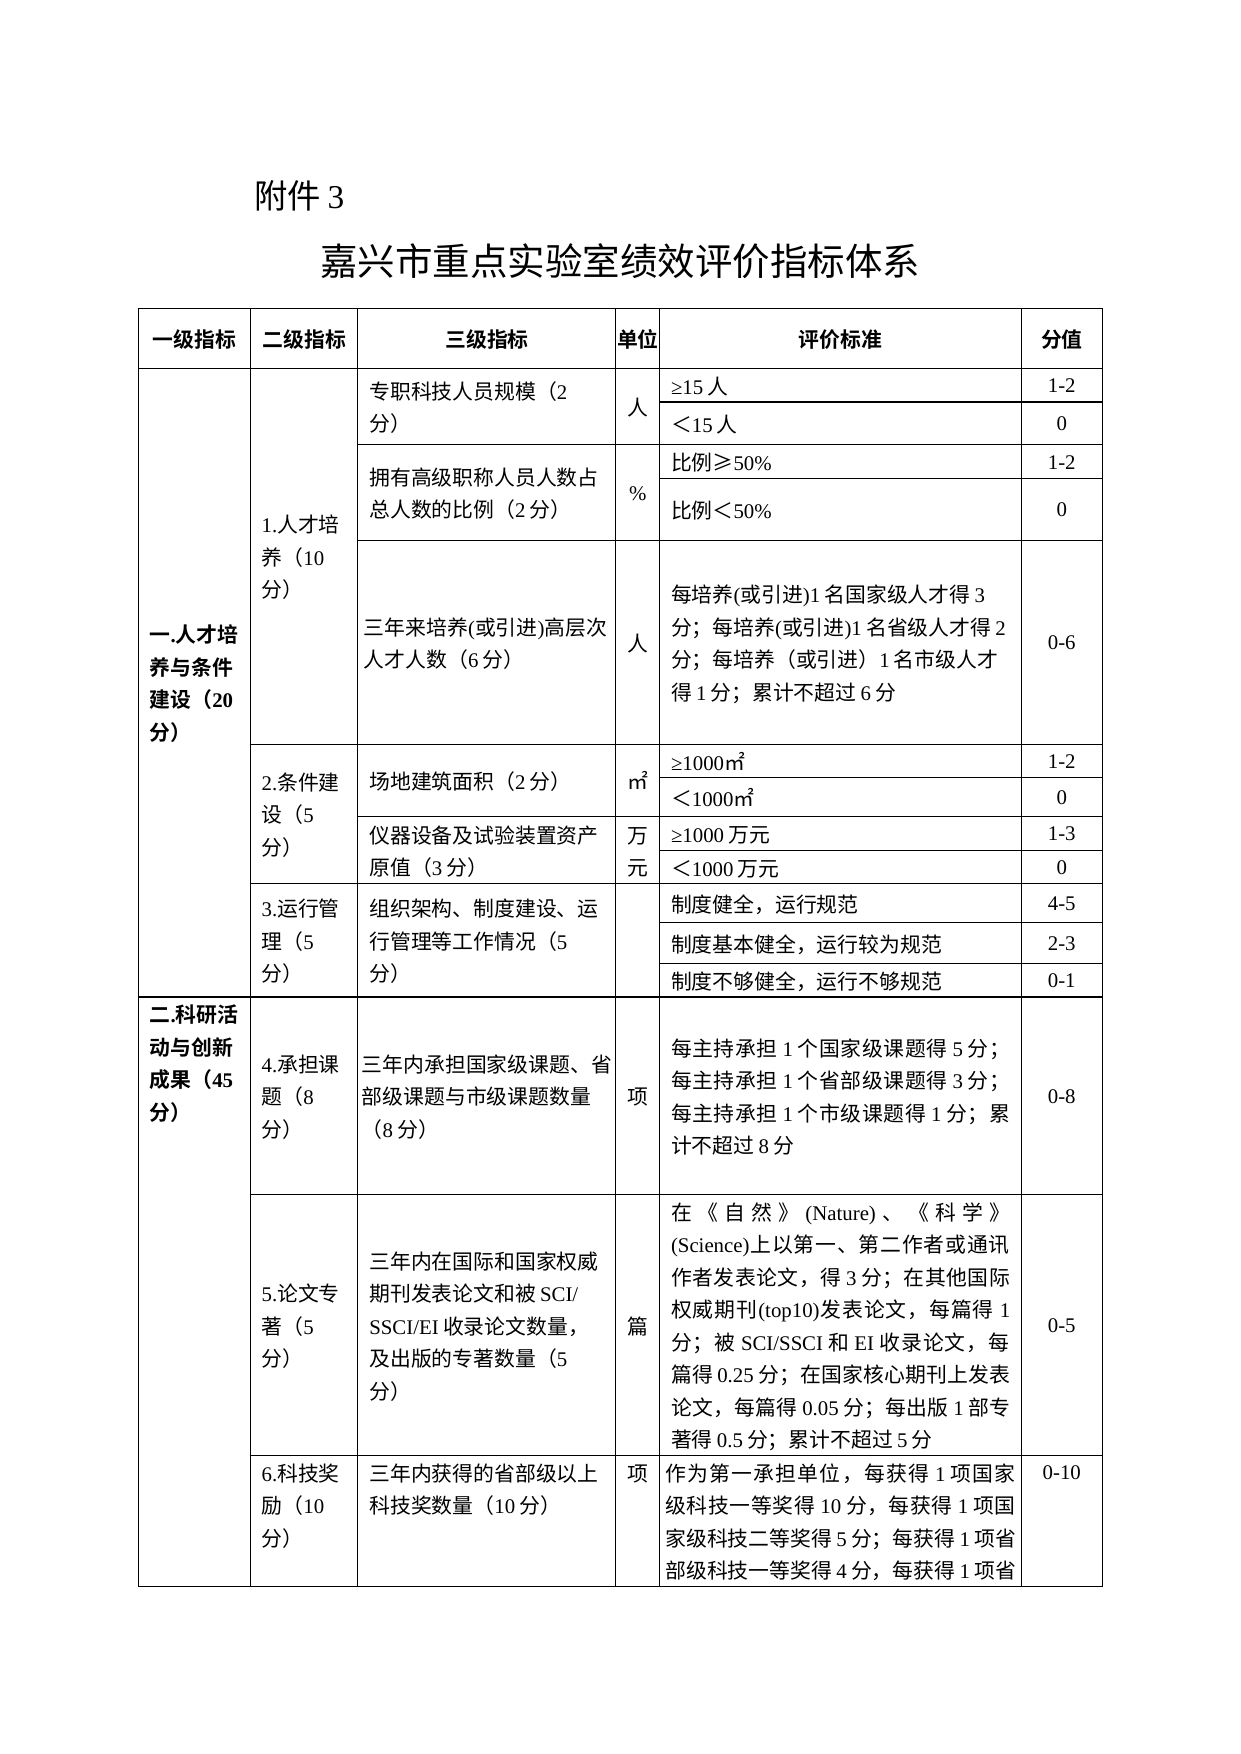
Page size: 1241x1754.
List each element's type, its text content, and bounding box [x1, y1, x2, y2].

table_cell 0 [1022, 778, 1102, 816]
table_cell 人 [616, 541, 659, 743]
table_cell 每培养(或引进)1名国家级人才得3分；每培养(或引进)1名省级人才得2分；每培养（或引进）1名市级人才得1分；累计不超过6分 [660, 541, 1021, 743]
table_cell ≥1000㎡ [660, 745, 1021, 777]
table_cell 1-2 [1022, 445, 1102, 478]
table_cell ≥15人 [660, 369, 1021, 401]
table_cell 制度基本健全，运行较为规范 [660, 923, 1021, 963]
table_cell 6.科技奖励（10分） [251, 1456, 357, 1586]
table_cell 0-6 [1022, 541, 1102, 743]
table_cell 项 [616, 1456, 659, 1586]
table_cell % [616, 445, 659, 539]
table_cell 1.人才培养（10分） [251, 369, 357, 743]
table_cell 0 [1022, 403, 1102, 444]
table_cell 二.科研活动与创新成果（45分） [139, 998, 250, 1586]
table_cell ＜1000㎡ [660, 778, 1021, 816]
table_cell ＜15人 [660, 403, 1021, 444]
table_cell [616, 884, 659, 996]
table_cell 1-2 [1022, 369, 1102, 401]
table_cell 一.人才培养与条件建设（20分） [139, 369, 250, 996]
table_cell 每主持承担1个国家级课题得5分；每主持承担1个省部级课题得3分；每主持承担1个市级课题得1分；累计不超过8分 [660, 998, 1021, 1194]
table_cell 场地建筑面积（2分） [358, 745, 615, 816]
table_cell ≥1000万元 [660, 817, 1021, 850]
table_header 单位 [616, 309, 659, 368]
table_cell 0 [1022, 479, 1102, 539]
table_cell 三年内获得的省部级以上科技奖数量（10分） [358, 1456, 615, 1586]
table_header 二级指标 [251, 309, 357, 368]
table_cell 0-10 [1022, 1456, 1102, 1586]
table_header 分值 [1022, 309, 1102, 368]
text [187, 162, 1053, 227]
table_cell 5.论文专著（5分） [251, 1195, 357, 1455]
table_cell 比例≥50% [660, 445, 1021, 478]
table_cell 三年内在国际和国家权威期刊发表论文和被SCI/SSCI/EI收录论文数量，及出版的专著数量（5分） [358, 1195, 615, 1455]
table_cell 0-1 [1022, 964, 1102, 996]
table_header 三级指标 [358, 309, 615, 368]
table_cell 项 [616, 998, 659, 1194]
table_cell 专职科技人员规模（2分） [358, 369, 615, 444]
table_cell 2.条件建设（5分） [251, 745, 357, 883]
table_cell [660, 1456, 1021, 1586]
table_cell 三年来培养(或引进)高层次人才人数（6分） [358, 541, 615, 743]
table_cell 1-2 [1022, 745, 1102, 777]
table_cell 仪器设备及试验装置资产原值（3分） [358, 817, 615, 883]
table_cell ＜1000万元 [660, 851, 1021, 883]
table_cell 0-5 [1022, 1195, 1102, 1455]
table_cell 0 [1022, 851, 1102, 883]
table_cell 2-3 [1022, 923, 1102, 963]
table_cell 人 [616, 369, 659, 444]
table_cell 组织架构、制度建设、运行管理等工作情况（5分） [358, 884, 615, 996]
table_cell 制度不够健全，运行不够规范 [660, 964, 1021, 996]
table_cell 1-3 [1022, 817, 1102, 850]
table_cell 3.运行管理（5分） [251, 884, 357, 996]
table_cell ㎡ [616, 745, 659, 816]
table_cell 4.承担课题（8分） [251, 998, 357, 1194]
table_cell 制度健全，运行规范 [660, 884, 1021, 922]
table_cell 拥有高级职称人员人数占总人数的比例（2分） [358, 445, 615, 539]
table_cell 篇 [616, 1195, 659, 1455]
table_cell 在《自然》(Nature)、《科学》(Science)上以第一、第二作者或通讯作者发表论文，得3分；在其他国际权威期刊(top10)发表论文，每篇得1分；被SCI/SSCI和EI收录论文，每篇得0.25分；在国家核心期刊上发表论文，每篇得0.05分；每出版1部专著得0.5分；累计不超过5分 [660, 1195, 1021, 1455]
table_cell 0-8 [1022, 998, 1102, 1194]
table_cell 万元 [616, 817, 659, 883]
text 嘉兴市重点实验室绩效评价指标体系 [187, 227, 1053, 292]
table_cell 比例＜50% [660, 479, 1021, 539]
table_header 一级指标 [139, 309, 250, 368]
table_cell 三年内承担国家级课题、省部级课题与市级课题数量（8分） [358, 998, 615, 1194]
table_cell 4-5 [1022, 884, 1102, 922]
table_header 评价标准 [660, 309, 1021, 368]
